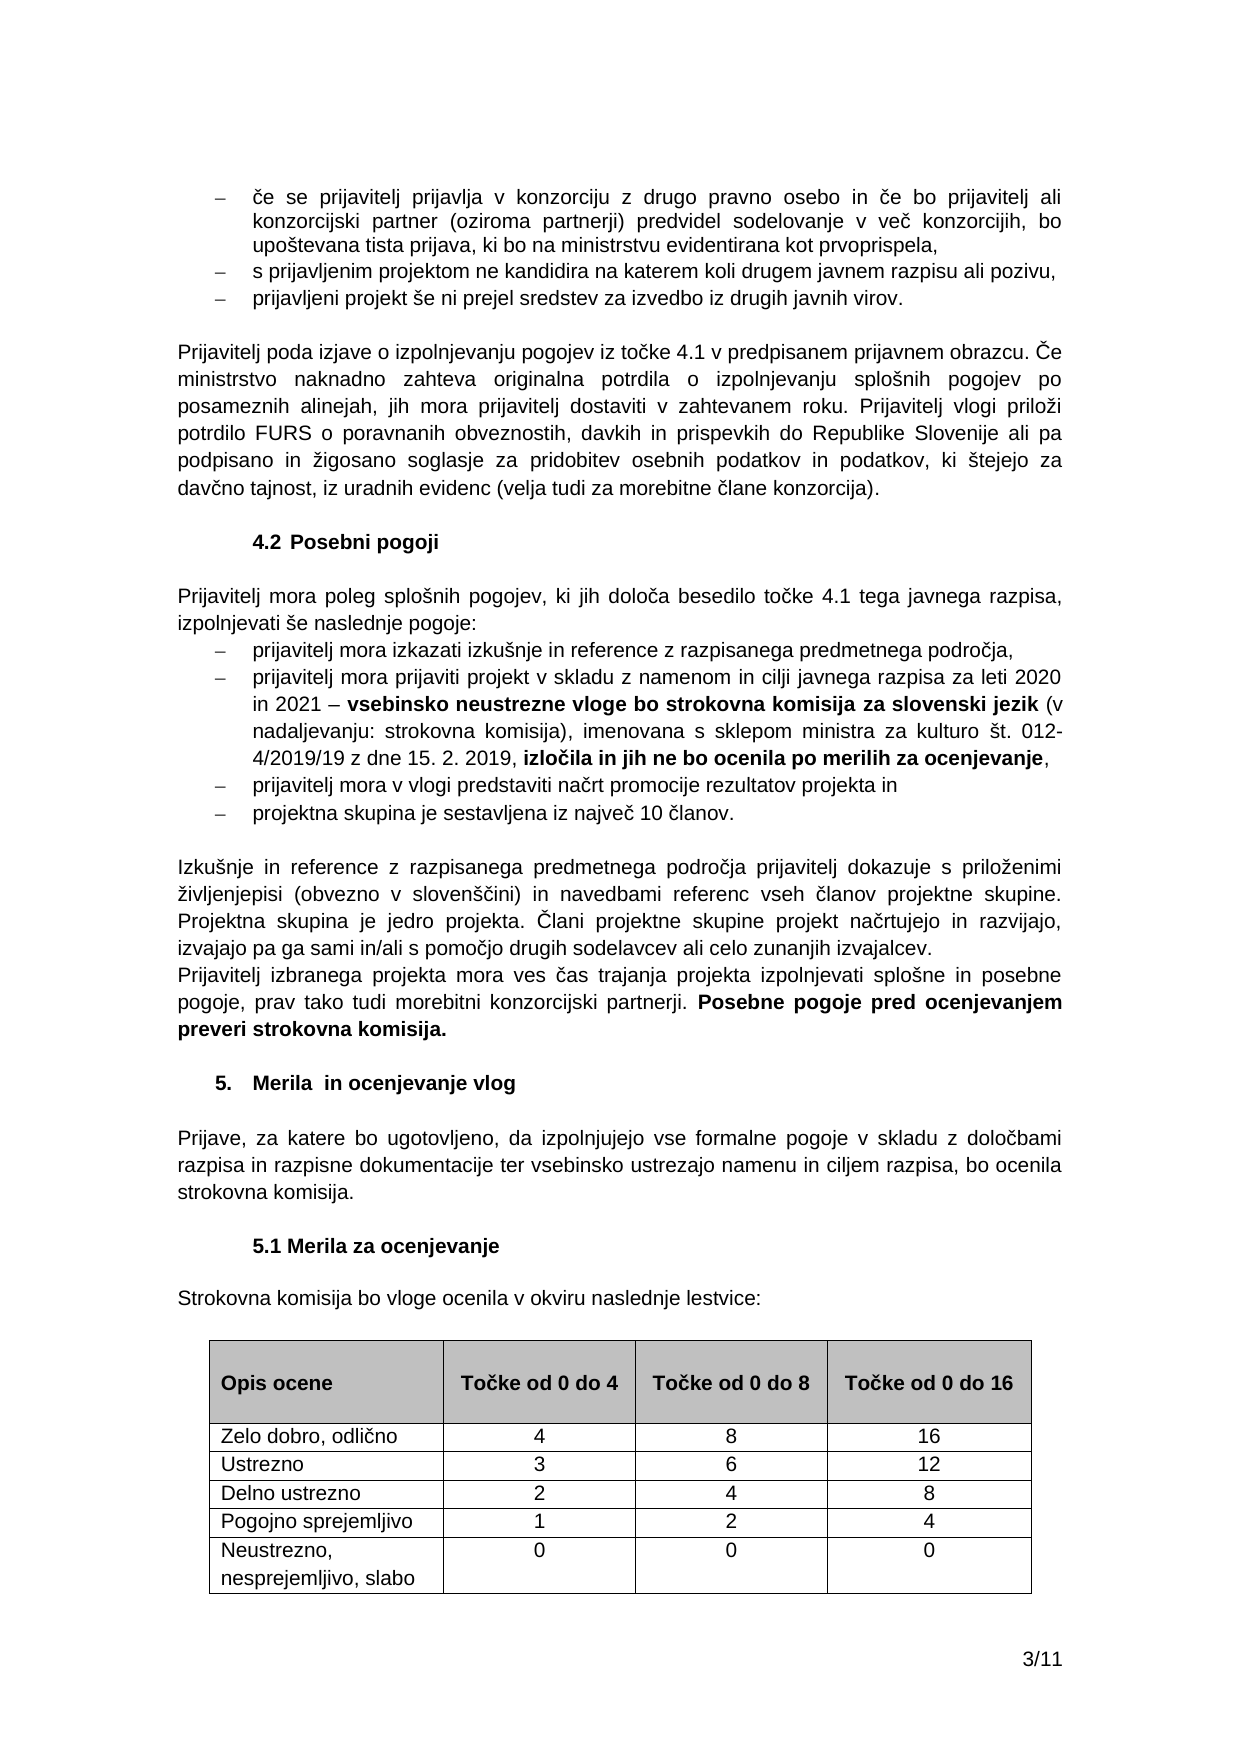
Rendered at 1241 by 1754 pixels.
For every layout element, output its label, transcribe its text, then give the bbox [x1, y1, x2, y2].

text Prijave, za katere bo ugotovljeno, da izpolnjujejo vse formalne pogoje v skladu z določbami razpisa in razpisne dokumentacije ter vsebinsko ustrezajo namenu in ciljem razpisa, bo ocenila strokovna komisija. [177, 1123, 1063, 1204]
list Merila in ocenjevanje vlog [215, 1069, 1063, 1096]
table_cell 6 [636, 1452, 827, 1480]
table_cell Zelo dobro, odlično [210, 1424, 443, 1451]
table_cell 0 [636, 1538, 827, 1593]
list s prijavljenim projektom ne kandidira na katerem koli drugem javnem razpisu ali pozivu, [215, 257, 1063, 284]
list Posebni pogoji [252, 527, 1063, 554]
text Strokovna komisija bo vloge ocenila v okviru naslednje lestvice: [177, 1286, 1063, 1310]
table_cell 1 [444, 1509, 635, 1537]
table_cell 4 [444, 1424, 635, 1451]
text Prijavitelj mora poleg splošnih pogojev, ki jih določa besedilo točke 4.1 tega javnega razpisa, izpolnjevati še naslednje pogoje: [177, 582, 1063, 636]
table_cell 0 [444, 1538, 635, 1593]
list prijavitelj mora v vlogi predstaviti načrt promocije rezultatov projekta in [215, 771, 1063, 798]
list 5.1 Merila za ocenjevanje [252, 1232, 1063, 1259]
table_cell 4 [828, 1509, 1031, 1537]
list projektna skupina je sestavljena iz največ 10 članov. [215, 798, 1063, 825]
list prijavitelj mora prijaviti projekt v skladu z namenom in cilji javnega razpisa za leti 2020 in 2021 – vsebinsko neustrezne vloge bo strokovna komisija za slovenski jezik (v nadaljevanju: strokovna komisija), imenovana s sklepom ministra za kulturo št. 012-4/2019/19 z dne 15. 2. 2019, izločila in jih ne bo ocenila po merilih za ocenjevanje, [215, 663, 1063, 771]
table_cell 4 [636, 1481, 827, 1508]
table_cell 2 [636, 1509, 827, 1537]
table_cell 8 [636, 1424, 827, 1451]
table_header Točke od 0 do 8 [636, 1341, 827, 1423]
table_cell 2 [444, 1481, 635, 1508]
table_cell Delno ustrezno [210, 1481, 443, 1508]
list če se prijavitelj prijavlja v konzorciju z drugo pravno osebo in če bo prijavitelj ali konzorcijski partner (oziroma partnerji) predvidel sodelovanje v več konzorcijih, bo upoštevana tista prijava, ki bo na ministrstvu evidentirana kot prvoprispela, [215, 184, 1063, 257]
table_cell 0 [828, 1538, 1031, 1593]
table_header Točke od 0 do 4 [444, 1341, 635, 1423]
table_cell 3 [444, 1452, 635, 1480]
table_cell Pogojno sprejemljivo [210, 1509, 443, 1537]
table_header Točke od 0 do 16 [828, 1341, 1031, 1423]
table_cell 16 [828, 1424, 1031, 1451]
text Prijavitelj poda izjave o izpolnjevanju pogojev iz točke 4.1 v predpisanem prijavnem obrazcu. Če ministrstvo naknadno zahteva originalna potrdila o izpolnjevanju splošnih pogojev po posameznih alinejah, jih mora prijavitelj dostaviti v zahtevanem roku. Prijavitelj vlogi priloži potrdilo FURS o poravnanih obveznostih, davkih in prispevkih do Republike Slovenije ali pa podpisano in žigosano soglasje za pridobitev osebnih podatkov in podatkov, ki štejejo za davčno tajnost, iz uradnih evidenc (velja tudi za morebitne člane konzorcija). [177, 338, 1063, 500]
table_cell Ustrezno [210, 1452, 443, 1480]
text Izkušnje in reference z razpisanega predmetnega področja prijavitelj dokazuje s priloženimi življenjepisi (obvezno v slovenščini) in navedbami referenc vseh članov projektne skupine. Projektna skupina je jedro projekta. Člani projektne skupine projekt načrtujejo in razvijajo, izvajajo pa ga sami in/ali s pomočjo drugih sodelavcev ali celo zunanjih izvajalcev. [177, 852, 1063, 961]
table_cell 8 [828, 1481, 1031, 1508]
list prijavitelj mora izkazati izkušnje in reference z razpisanega predmetnega področja, [215, 636, 1063, 663]
table_cell Neustrezno, nesprejemljivo, slabo [210, 1538, 443, 1593]
text Prijavitelj izbranega projekta mora ves čas trajanja projekta izpolnjevati splošne in posebne pogoje, prav tako tudi morebitni konzorcijski partnerji. Posebne pogoje pred ocenjevanjem preveri strokovna komisija. [177, 961, 1063, 1042]
table_header Opis ocene [210, 1341, 443, 1423]
table_cell 12 [828, 1452, 1031, 1480]
list prijavljeni projekt še ni prejel sredstev za izvedbo iz drugih javnih virov. [215, 284, 1063, 311]
